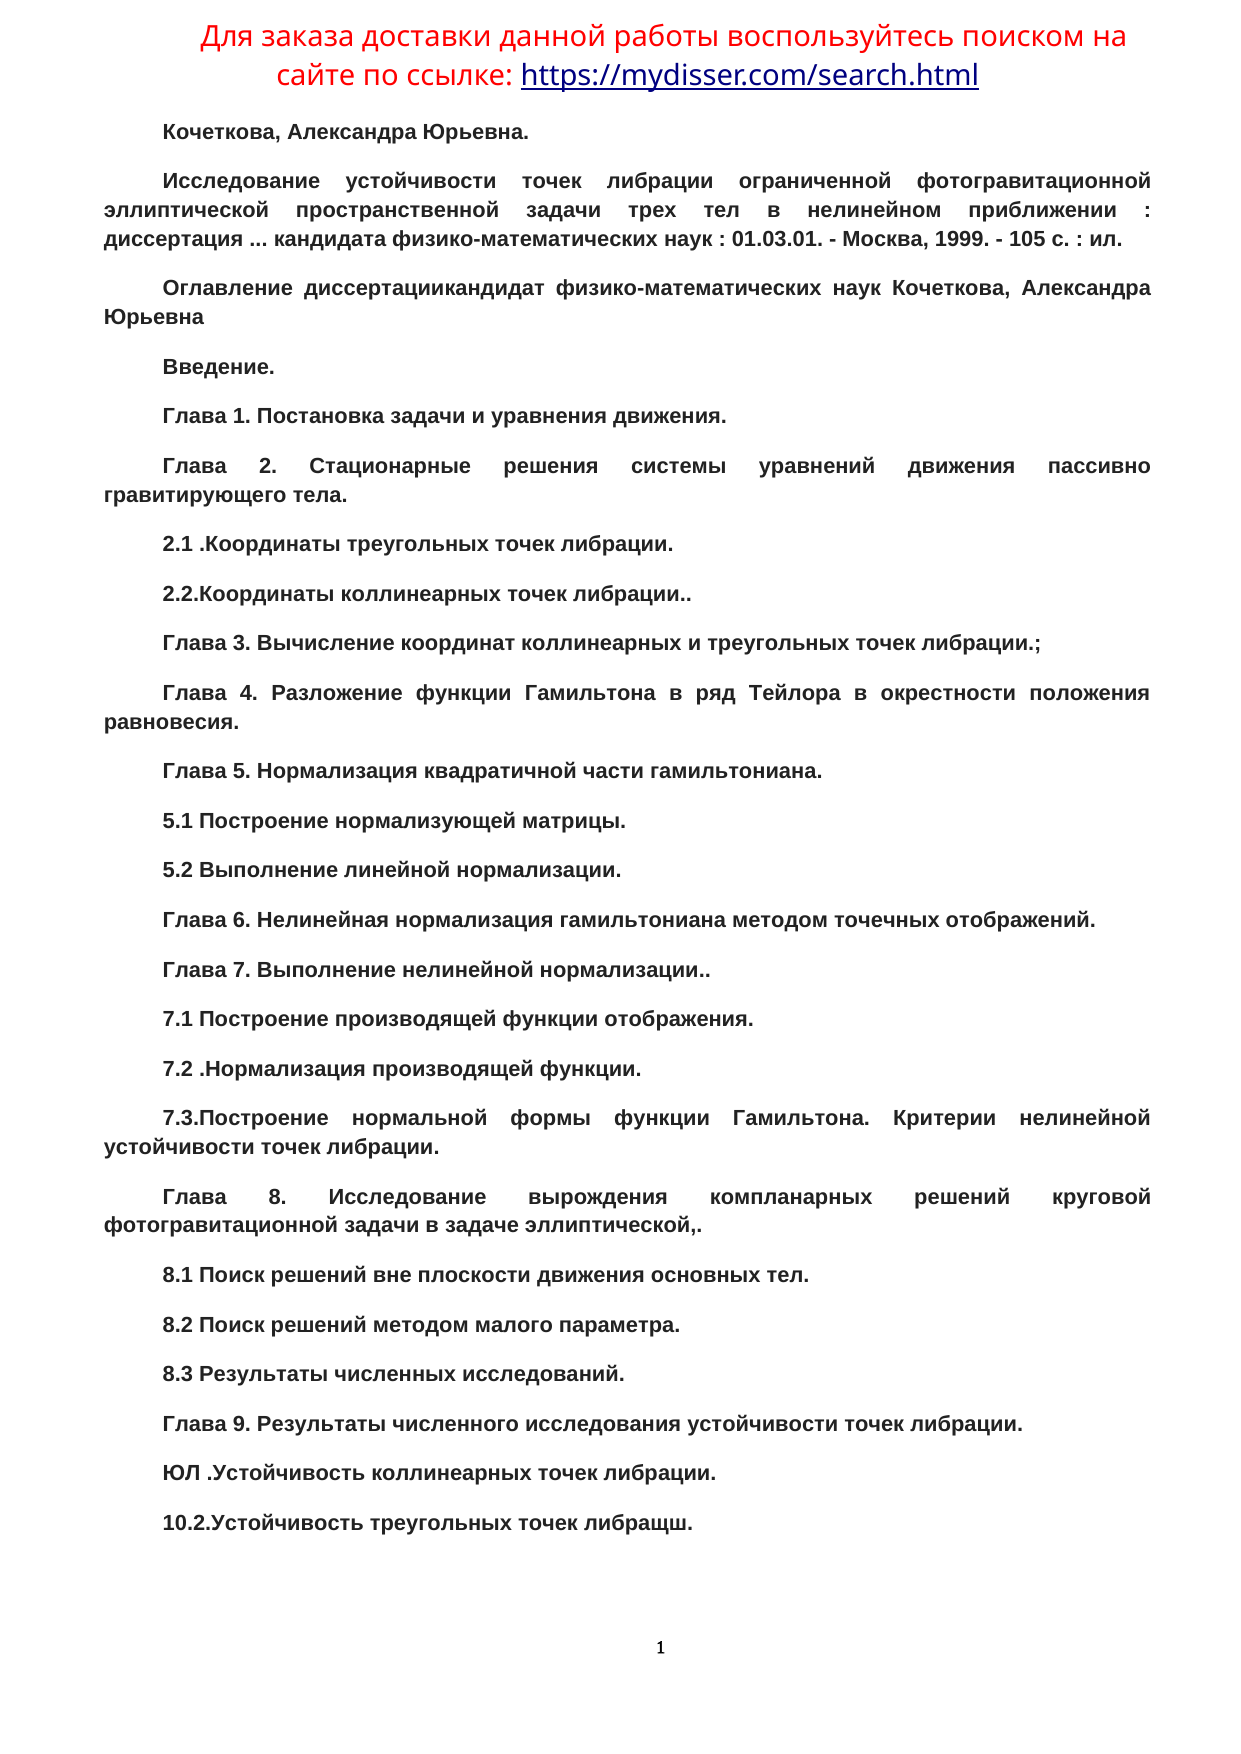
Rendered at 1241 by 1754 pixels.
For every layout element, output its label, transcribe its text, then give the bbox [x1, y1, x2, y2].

text 7.1 Построение производящей функции отображения. [103, 1002, 1152, 1031]
text ЮЛ .Устойчивость коллинеарных точек либрации. [103, 1457, 1152, 1485]
text 7.3.Построение нормальной формы функции Гамильтона. Критерии нелинейной устойчивости точек либрации. [103, 1102, 1152, 1159]
text Кочеткова, Александра Юрьевна. [103, 115, 1152, 144]
text Глава 1. Постановка задачи и уравнения движения. [103, 399, 1152, 428]
text Введение. [103, 350, 1152, 379]
text Глава 4. Разложение функции Гамильтона в ряд Тейлора в окрестности положения равновесия. [103, 676, 1152, 734]
text Глава 7. Выполнение нелинейной нормализации.. [103, 953, 1152, 982]
text 5.2 Выполнение линейной нормализации. [103, 854, 1152, 882]
text 8.3 Результаты численных исследований. [103, 1357, 1152, 1386]
text 8.1 Поиск решений вне плоскости движения основных тел. [103, 1258, 1152, 1287]
text Исследование устойчивости точек либрации ограниченной фотогравитационной эллиптической пространственной задачи трех тел в нелинейном приближении : диссертация ... кандидата физико-математических наук : 01.03.01. - Москва, 1999. - 105 с. : ил. [103, 164, 1152, 251]
text Глава 2. Стационарные решения системы уравнений движения пассивно гравитирующего тела. [103, 449, 1152, 507]
text 2.1 .Координаты треугольных точек либрации. [103, 527, 1152, 556]
text Глава 9. Результаты численного исследования устойчивости точек либрации. [103, 1407, 1152, 1436]
text 8.2 Поиск решений методом малого параметра. [103, 1308, 1152, 1337]
text 10.2.Устойчивость треугольных точек либращш. [103, 1506, 1152, 1535]
text Оглавление диссертациикандидат физико-математических наук Кочеткова, Александра Юрьевна [103, 272, 1152, 329]
text 5.1 Построение нормализующей матрицы. [103, 804, 1152, 833]
text 7.2 .Нормализация производящей функции. [103, 1052, 1152, 1081]
text Глава 6. Нелинейная нормализация гамильтониана методом точечных отображений. [103, 903, 1152, 932]
text Глава 5. Нормализация квадратичной части гамильтониана. [103, 754, 1152, 783]
text Глава 3. Вычисление координат коллинеарных и треугольных точек либрации.; [103, 627, 1152, 655]
text Глава 8. Исследование вырождения компланарных решений круговой фотогравитационной задачи в задаче эллиптической,. [103, 1180, 1152, 1237]
text 2.2.Координаты коллинеарных точек либрации.. [103, 577, 1152, 606]
